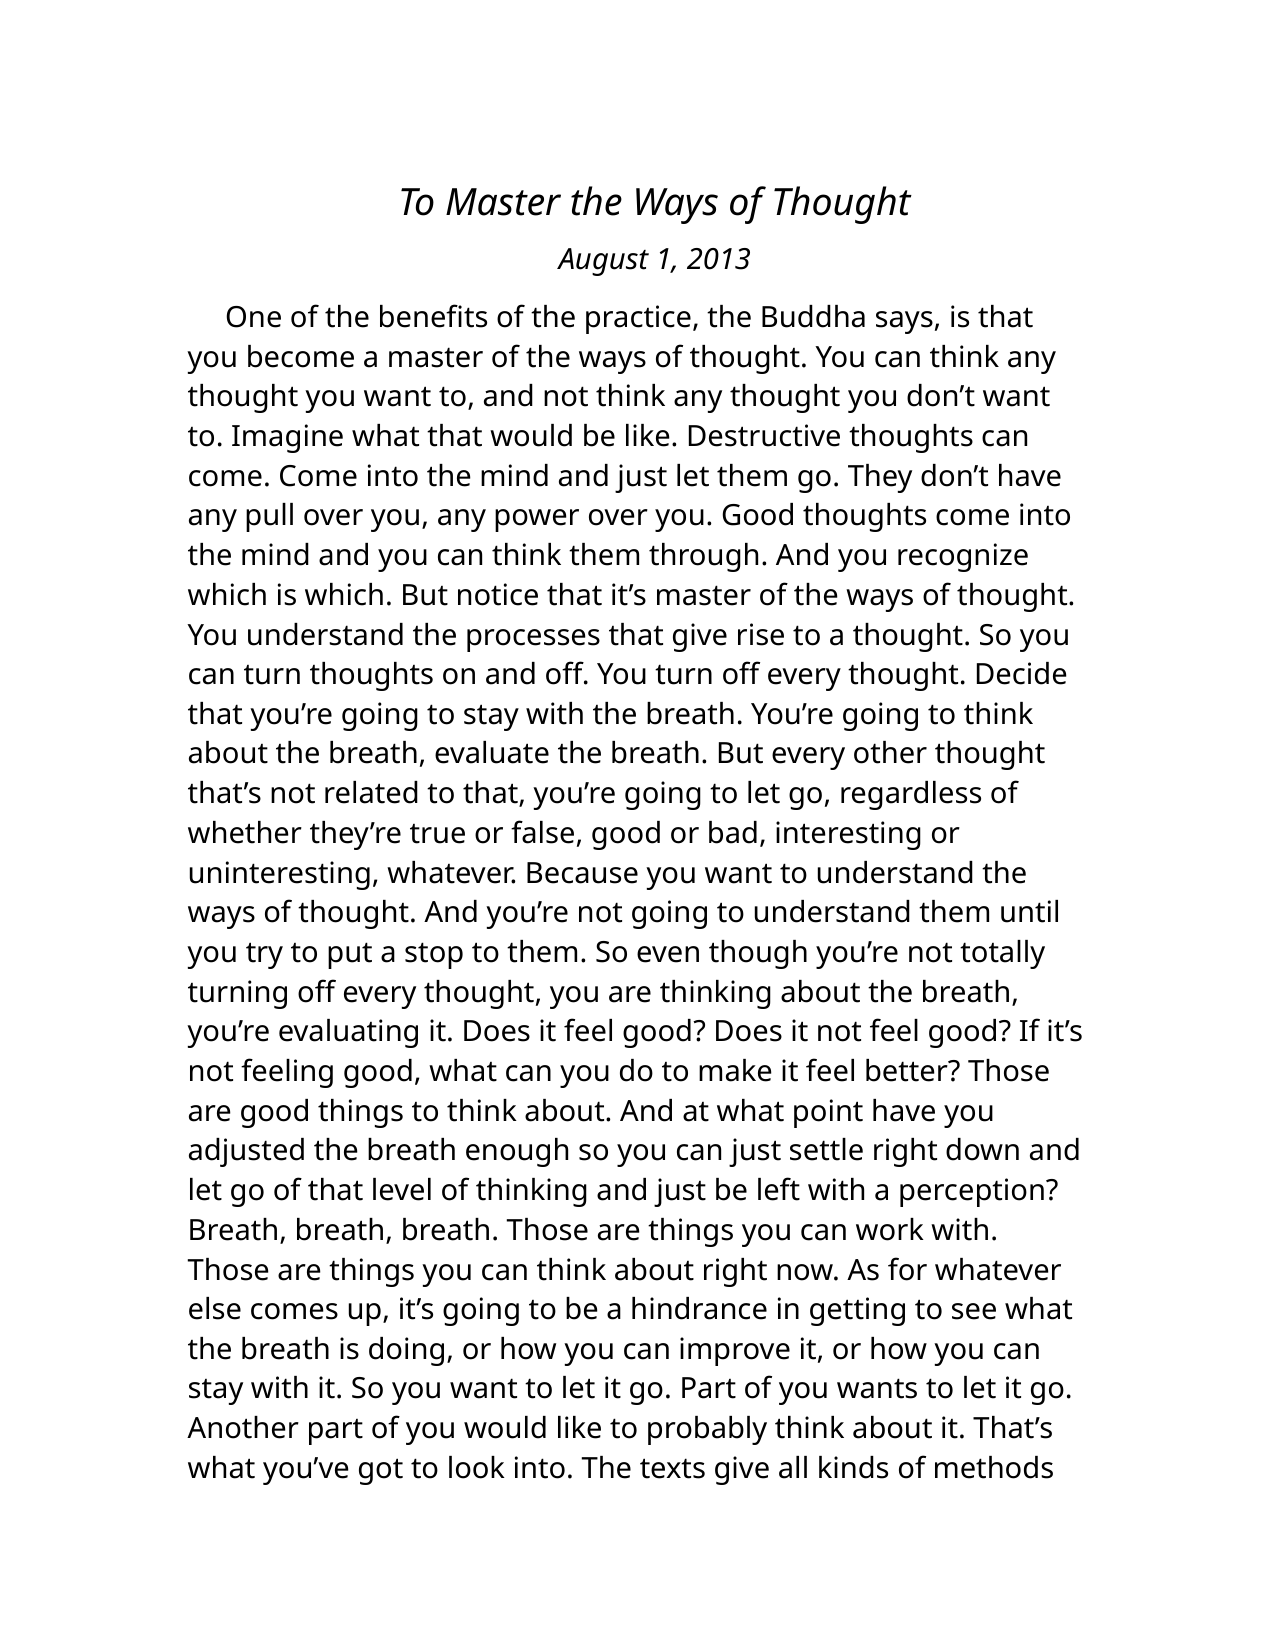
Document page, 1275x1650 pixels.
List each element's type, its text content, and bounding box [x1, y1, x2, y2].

title To Master the Ways of Thought [187, 175, 1087, 226]
text August 1, 2013 [187, 238, 1087, 278]
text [187, 296, 1087, 1487]
